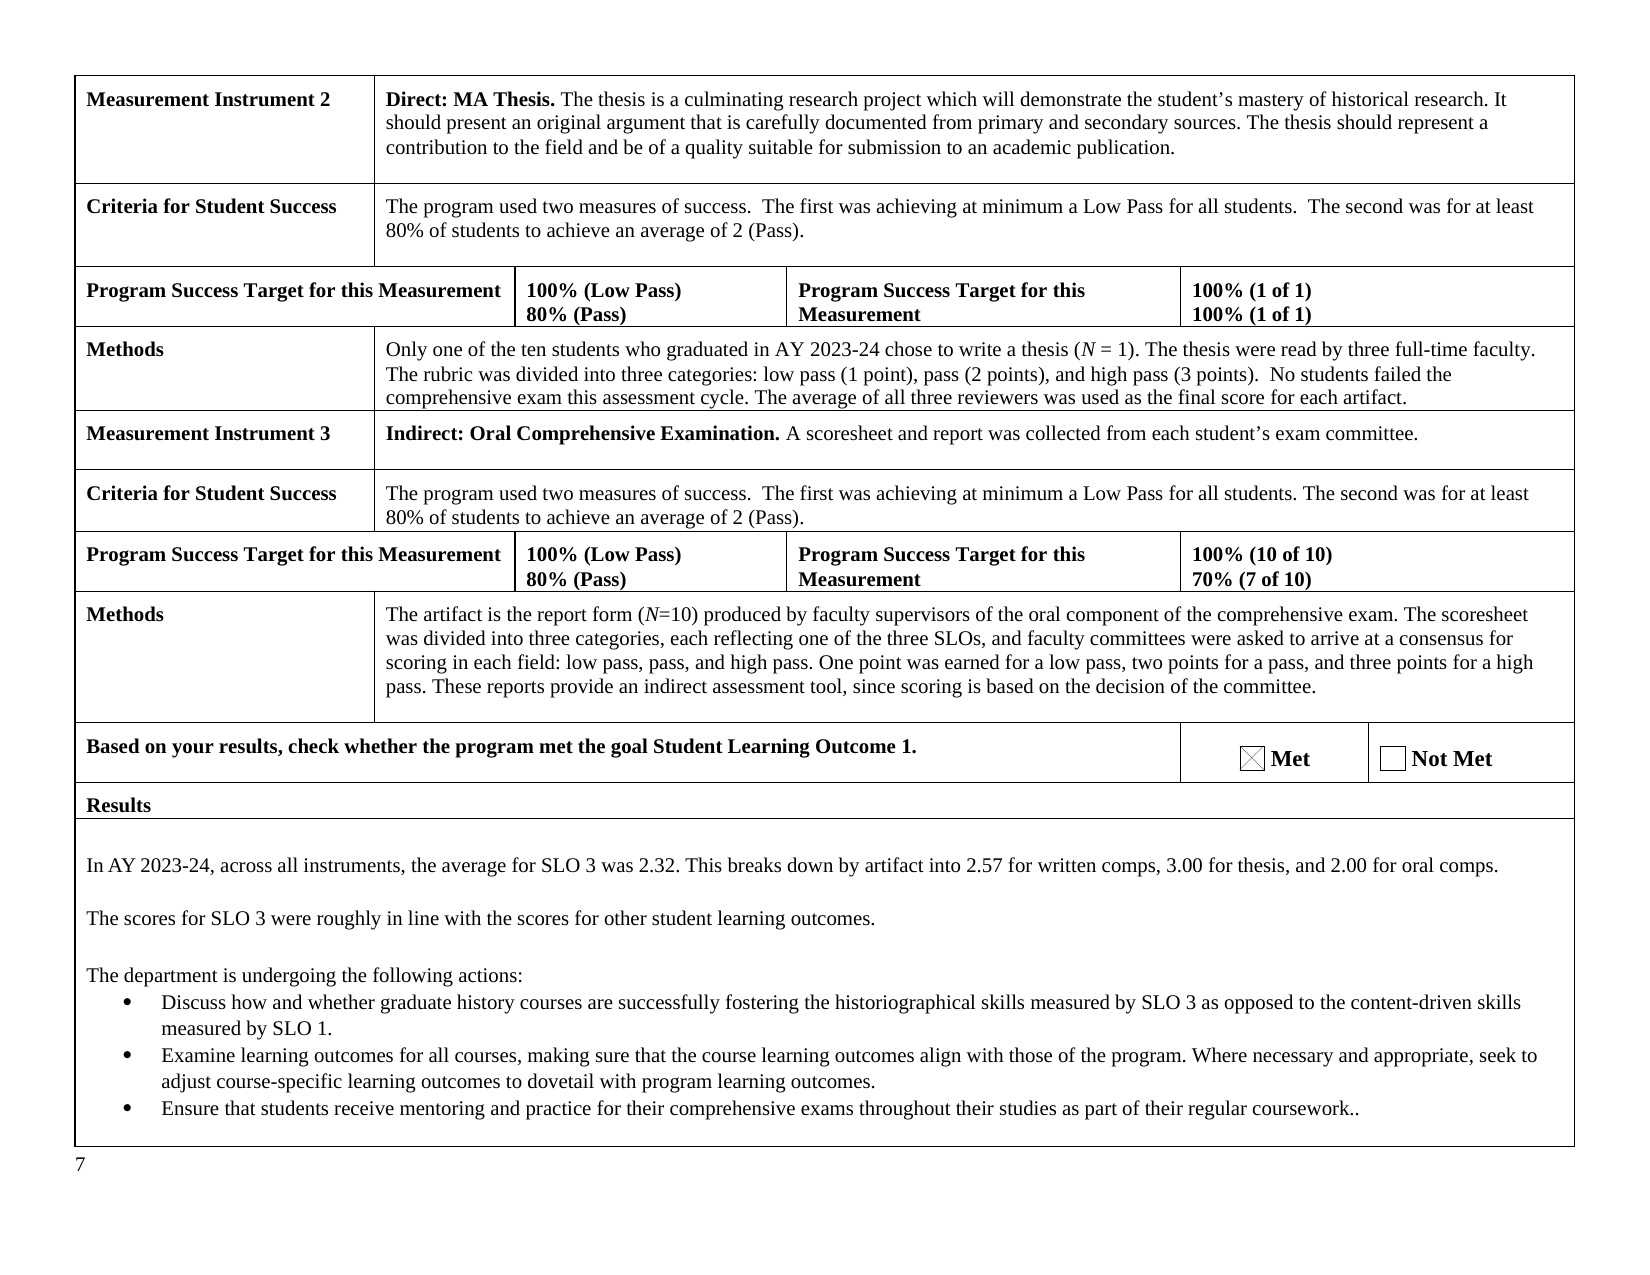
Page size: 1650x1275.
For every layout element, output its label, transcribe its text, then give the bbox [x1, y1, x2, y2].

table_cell 100% (Low Pass) 80% (Pass) [516, 267, 786, 326]
table_cell Based on your results, check whether the program met the goal Student Learning Outcome 1. [76, 723, 1180, 782]
table_cell Methods [76, 327, 374, 409]
table_cell Indirect: Oral Comprehensive Examination. A scoresheet and report was collected from each student’s exam committee. [375, 411, 1574, 469]
table_cell Results [76, 783, 1574, 817]
table_cell Criteria for Student Success [76, 470, 374, 531]
table_cell Measurement Instrument 2 [76, 76, 374, 183]
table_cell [76, 819, 1574, 1146]
table_cell Program Success Target for this Measurement [787, 267, 1180, 326]
table_cell Program Success Target for this Measurement [76, 267, 514, 326]
table_cell Not Met [1369, 723, 1574, 782]
table_cell Measurement Instrument 3 [76, 411, 374, 469]
table_cell Program Success Target for this Measurement [787, 532, 1180, 591]
table_cell 100% (Low Pass) 80% (Pass) [516, 532, 786, 591]
table_cell Only one of the ten students who graduated in AY 2023-24 chose to write a thesis (N = 1). The thesis were read by three full-time faculty. The rubric was divided into three categories: low pass (1 point), pass (2 points), and high pass (3 points). No students failed the comprehensive exam this assessment cycle. The average of all three reviewers was used as the final score for each artifact. [375, 327, 1574, 409]
table_cell 100% (1 of 1) 100% (1 of 1) [1181, 267, 1574, 326]
table_cell The artifact is the report form (N=10) produced by faculty supervisors of the oral component of the comprehensive exam. The scoresheet was divided into three categories, each reflecting one of the three SLOs, and faculty committees were asked to arrive at a consensus for scoring in each field: low pass, pass, and high pass. One point was earned for a low pass, two points for a pass, and three points for a high pass. These reports provide an indirect assessment tool, since scoring is based on the decision of the committee. [375, 592, 1574, 722]
table_cell Methods [76, 592, 374, 722]
table_cell Criteria for Student Success [76, 184, 374, 266]
table_cell Met [1181, 723, 1368, 782]
table_cell Direct: MA Thesis. The thesis is a culminating research project which will demonstrate the student’s mastery of historical research. It should present an original argument that is carefully documented from primary and secondary sources. The thesis should represent a contribution to the field and be of a quality suitable for submission to an academic publication. [375, 76, 1574, 183]
table_cell 100% (10 of 10) 70% (7 of 10) [1181, 532, 1574, 591]
table_cell Program Success Target for this Measurement [76, 532, 514, 591]
